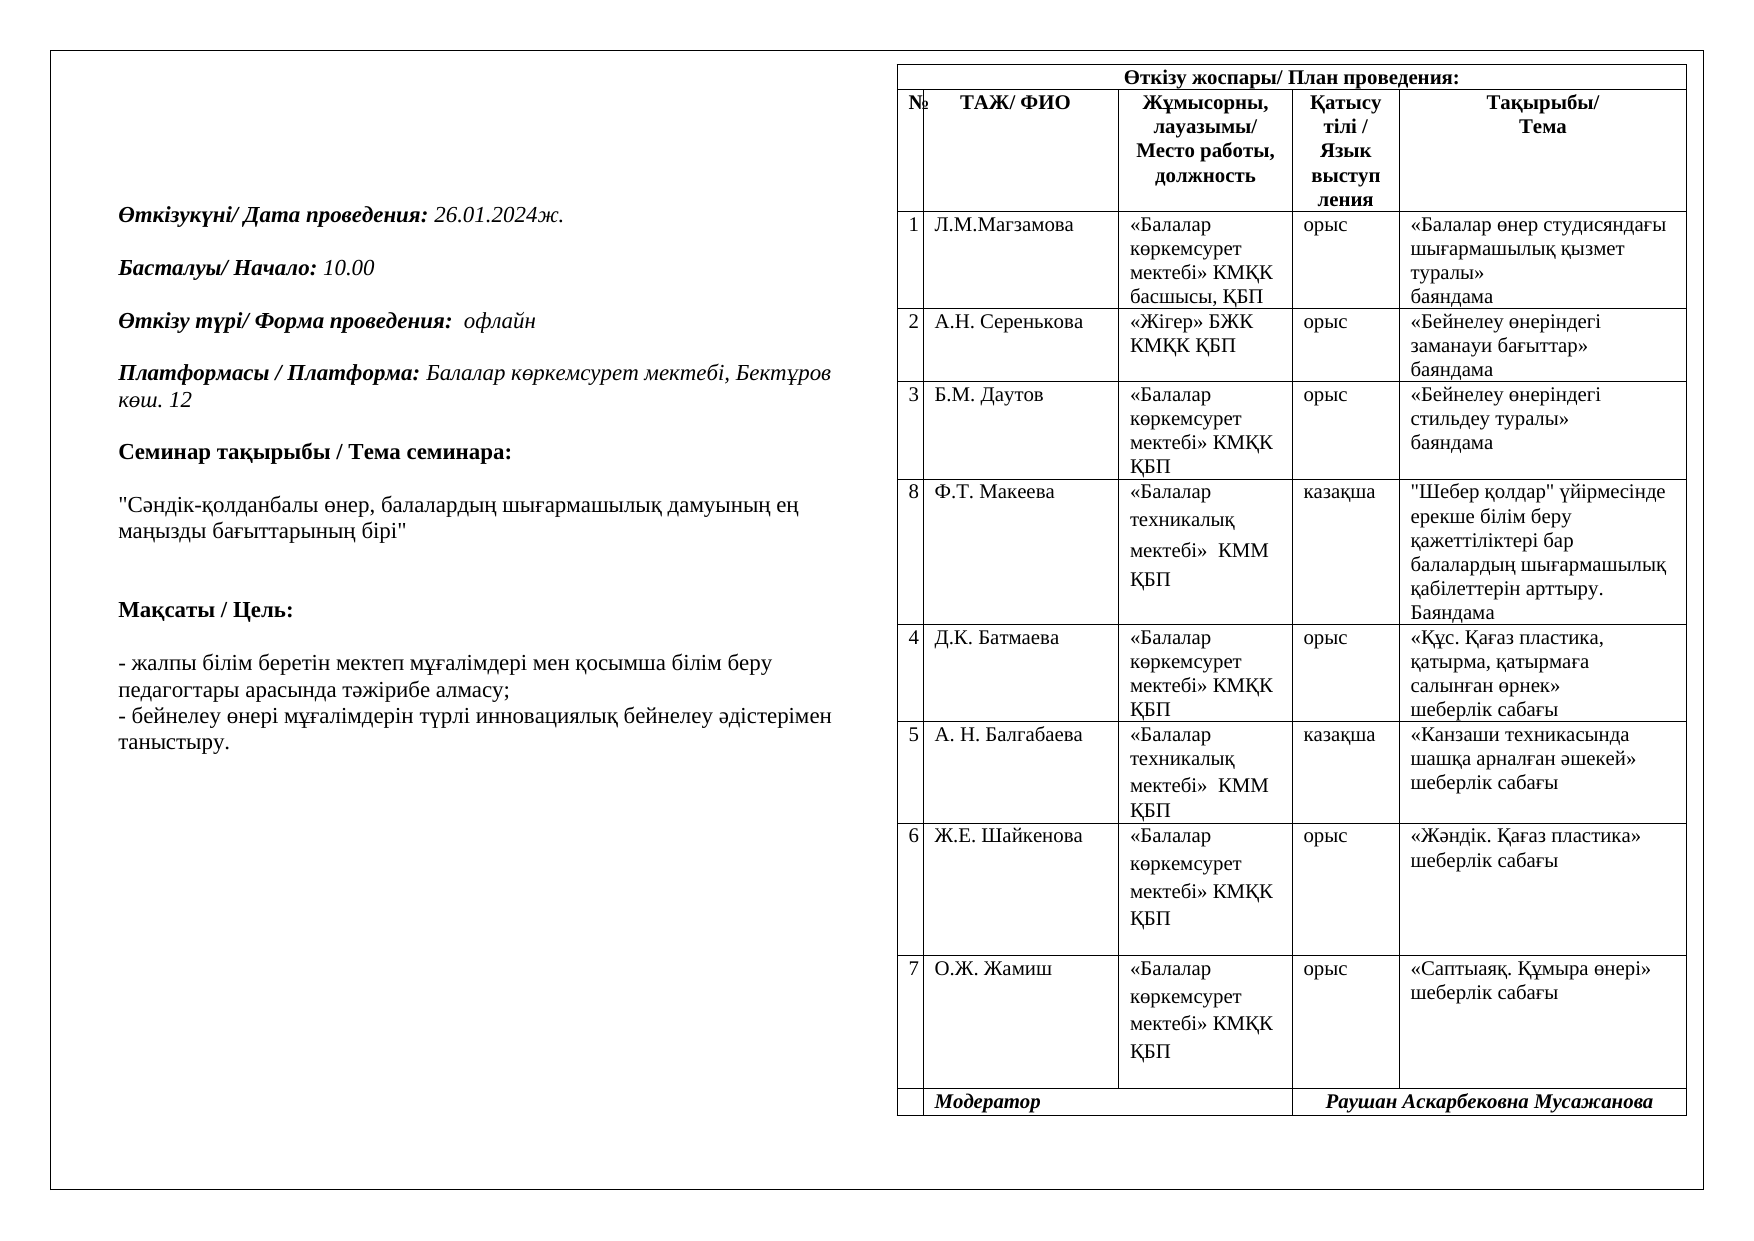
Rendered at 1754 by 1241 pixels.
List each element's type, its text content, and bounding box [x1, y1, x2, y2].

table_cell 1 [898, 212, 923, 308]
table_cell «Балалар техникалық мектебі» КММ ҚБП [1119, 480, 1292, 624]
table_cell Д.К. Батмаева [924, 625, 1118, 721]
table_cell 2 [898, 309, 923, 381]
table_cell Раушан Аскарбековна Мусажанова [1293, 1089, 1686, 1114]
table_cell «Құс. Қағаз пластика, қатырма, қатырмаға салынған өрнек» шеберлік сабағы [1400, 625, 1686, 721]
table_cell «Балалар көркемсурет мектебі» КМҚК басшысы, ҚБП [1119, 212, 1292, 308]
text Платформасы / Платформа: Балалар көркемсурет мектебі, Бектұров көш. 12 [118, 359, 840, 412]
table_cell «Бейнелеу өнеріндегі заманауи бағыттар» баяндама [1400, 309, 1686, 381]
table_cell Қатысу тілі / Язык выступ ления [1293, 90, 1399, 211]
table_cell «Бейнелеу өнеріндегі стильдеу туралы» баяндама [1400, 382, 1686, 478]
table_cell «Жәндік. Қағаз пластика» шеберлік сабағы [1400, 824, 1686, 955]
text - бейнелеу өнері мұғалімдерін түрлі инновациялық бейнелеу әдістерімен таныстыру. [118, 702, 840, 755]
table_cell орыс [1293, 309, 1399, 381]
table_cell "Шебер қолдар" үйірмесінде ерекше білім беру қажеттіліктері бар балалардың шығармашылық қабілеттерін арттыру. Баяндама [1400, 480, 1686, 624]
table_cell А. Н. Балгабаева [924, 722, 1118, 822]
text Мақсаты / Цель: [118, 597, 840, 623]
table_cell казақша [1293, 722, 1399, 822]
table_cell 8 [898, 480, 923, 624]
text - жалпы білім беретін мектеп мұғалімдері мен қосымша білім беру педагогтары арасында тәжірибе алмасу; [118, 649, 840, 702]
text Семинар тақырыбы / Тема семинара: [118, 438, 840, 465]
text Өткізу түрі/ Форма проведения: офлайн [118, 307, 840, 333]
table_cell орыс [1293, 212, 1399, 308]
table_cell 6 [898, 824, 923, 955]
table_cell Тақырыбы/ Тема [1400, 90, 1686, 211]
table_cell «Балалар техникалық мектебі» КММ ҚБП [1119, 722, 1292, 822]
table_cell А.Н. Серенькова [924, 309, 1118, 381]
table_cell Жұмысорны, лауазымы/ Место работы, должность [1119, 90, 1292, 211]
table_cell орыс [1293, 625, 1399, 721]
table_cell орыс [1293, 382, 1399, 478]
table_cell 5 [898, 722, 923, 822]
table_cell казақша [1293, 480, 1399, 624]
table_cell О.Ж. Жамиш [924, 956, 1118, 1088]
table_cell 4 [898, 625, 923, 721]
table_cell «Балалар өнер студисяндағы шығармашылық қызмет туралы» баяндама [1400, 212, 1686, 308]
table_cell «Балалар көркемсурет мектебі» КМҚК ҚБП [1119, 382, 1292, 478]
table_cell Б.М. Даутов [924, 382, 1118, 478]
table_cell «Саптыаяқ. Құмыра өнері» шеберлік сабағы [1400, 956, 1686, 1088]
table_cell 3 [898, 382, 923, 478]
table_header Өткізу жоспары/ План проведения: [898, 65, 1686, 89]
text "Сәндік-қолданбалы өнер, балалардың шығармашылық дамуының ең маңызды бағыттарының бірі" [118, 491, 840, 544]
table_cell «Жігер» БЖК КМҚК ҚБП [1119, 309, 1292, 381]
table_cell № [898, 90, 923, 211]
table_cell Ж.Е. Шайкенова [924, 824, 1118, 955]
text Басталуы/ Начало: 10.00 [118, 254, 840, 280]
table_cell орыс [1293, 956, 1399, 1088]
table_cell 7 [898, 956, 923, 1088]
table_cell «Балалар көркемсурет мектебі» КМҚК ҚБП [1119, 625, 1292, 721]
table_cell Л.М.Магзамова [924, 212, 1118, 308]
table_cell «Балалар көркемсурет мектебі» КМҚК ҚБП [1119, 824, 1292, 955]
table_cell «Канзаши техникасында шашқа арналған әшекей» шеберлік сабағы [1400, 722, 1686, 822]
table_cell ТАЖ/ ФИО [924, 90, 1118, 211]
table_cell Модератор [924, 1089, 1292, 1114]
text Өткізукүні/ Дата проведения: 26.01.2024ж. [118, 201, 840, 228]
table_cell [898, 1089, 923, 1114]
table_cell Ф.Т. Макеева [924, 480, 1118, 624]
table_cell «Балалар көркемсурет мектебі» КМҚК ҚБП [1119, 956, 1292, 1088]
table_cell орыс [1293, 824, 1399, 955]
